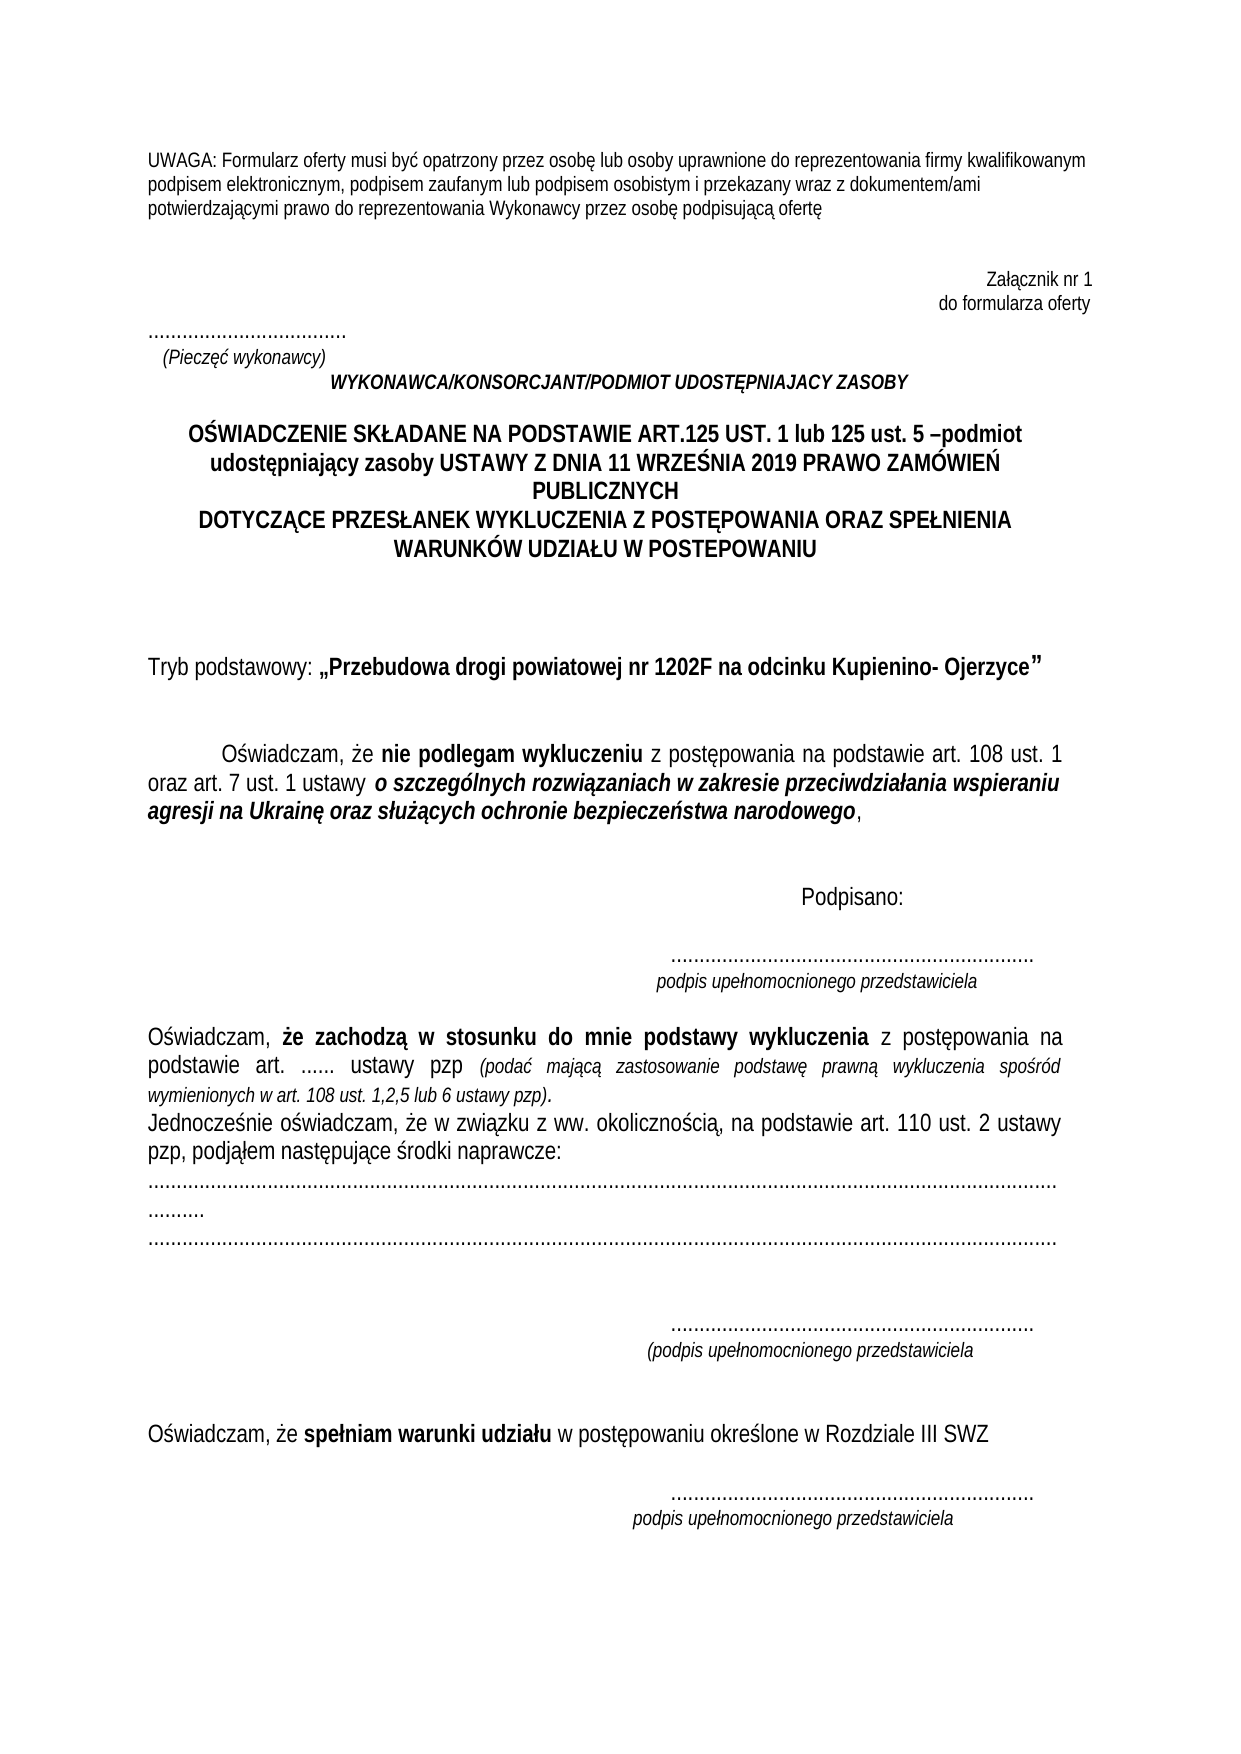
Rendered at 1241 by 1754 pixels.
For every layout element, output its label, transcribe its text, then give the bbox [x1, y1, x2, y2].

text OŚWIADCZENIE SKŁADANE NA PODSTAWIE ART.125 UST. 1 lub 125 ust. 5 –podmiot udostępniający zasoby USTAWY Z DNIA 11 WRZEŚNIA 2019 PRAWO ZAMÓWIEŃ PUBLICZNYCH [148, 419, 1063, 505]
text ................................................................ [148, 1308, 1093, 1337]
text Oświadczam, że nie podlegam wykluczeniu z postępowania na podstawie art. 108 ust. 1 oraz art. 7 ust. 1 ustawy o szczególnych rozwiązaniach w zakresie przeciwdziałania wspieraniu agresji na Ukrainę oraz służących ochronie bezpieczeństwa narodowego, [148, 739, 1063, 825]
text do formularza oferty [148, 291, 1093, 315]
text (podpis upełnomocnionego przedstawiciela [148, 1337, 1093, 1362]
text .......................................................................................................................................................................... [148, 1165, 1063, 1222]
text ................................................................................................................................................................ [148, 1222, 1063, 1251]
text ................................................................ [148, 939, 1093, 968]
text ................................... [148, 315, 1093, 344]
text Oświadczam, że spełniam warunki udziału w postępowaniu określone w Rozdziale III SWZ [148, 1419, 1063, 1448]
text Podpisano: [148, 882, 1093, 911]
text Jednocześnie oświadczam, że w związku z ww. okolicznością, na podstawie art. 110 ust. 2 ustawy pzp, podjąłem następujące środki naprawcze: [148, 1108, 1063, 1165]
text podpis upełnomocnionego przedstawiciela [148, 1505, 1093, 1530]
text UWAGA: Formularz oferty musi być opatrzony przez osobę lub osoby uprawnione do reprezentowania firmy kwalifikowanym podpisem elektronicznym, podpisem zaufanym lub podpisem osobistym i przekazany wraz z dokumentem/ami potwierdzającymi prawo do reprezentowania Wykonawcy przez osobę podpisującą ofertę [148, 148, 1093, 219]
text DOTYCZĄCE PRZESŁANEK WYKLUCZENIA Z POSTĘPOWANIA ORAZ SPEŁNIENIA WARUNKÓW UDZIAŁU W POSTEPOWANIU [148, 505, 1063, 562]
text podpis upełnomocnionego przedstawiciela [148, 968, 1093, 993]
text Tryb podstawowy: „Przebudowa drogi powiatowej nr 1202F na odcinku Kupienino- Ojerzyce” [148, 648, 1093, 682]
text WYKONAWCA/KONSORCJANT/PODMIOT UDOSTĘPNIAJACY ZASOBY [148, 369, 1093, 394]
text (Pieczęć wykonawcy) [148, 344, 1093, 369]
text Załącznik nr 1 [811, 267, 1093, 291]
text Oświadczam, że zachodzą w stosunku do mnie podstawy wykluczenia z postępowania na podstawie art. ...... ustawy pzp (podać mającą zastosowanie podstawę prawną wykluczenia spośród wymienionych w art. 108 ust. 1,2,5 lub 6 ustawy pzp). [148, 1022, 1063, 1108]
text ................................................................ [148, 1477, 1093, 1505]
